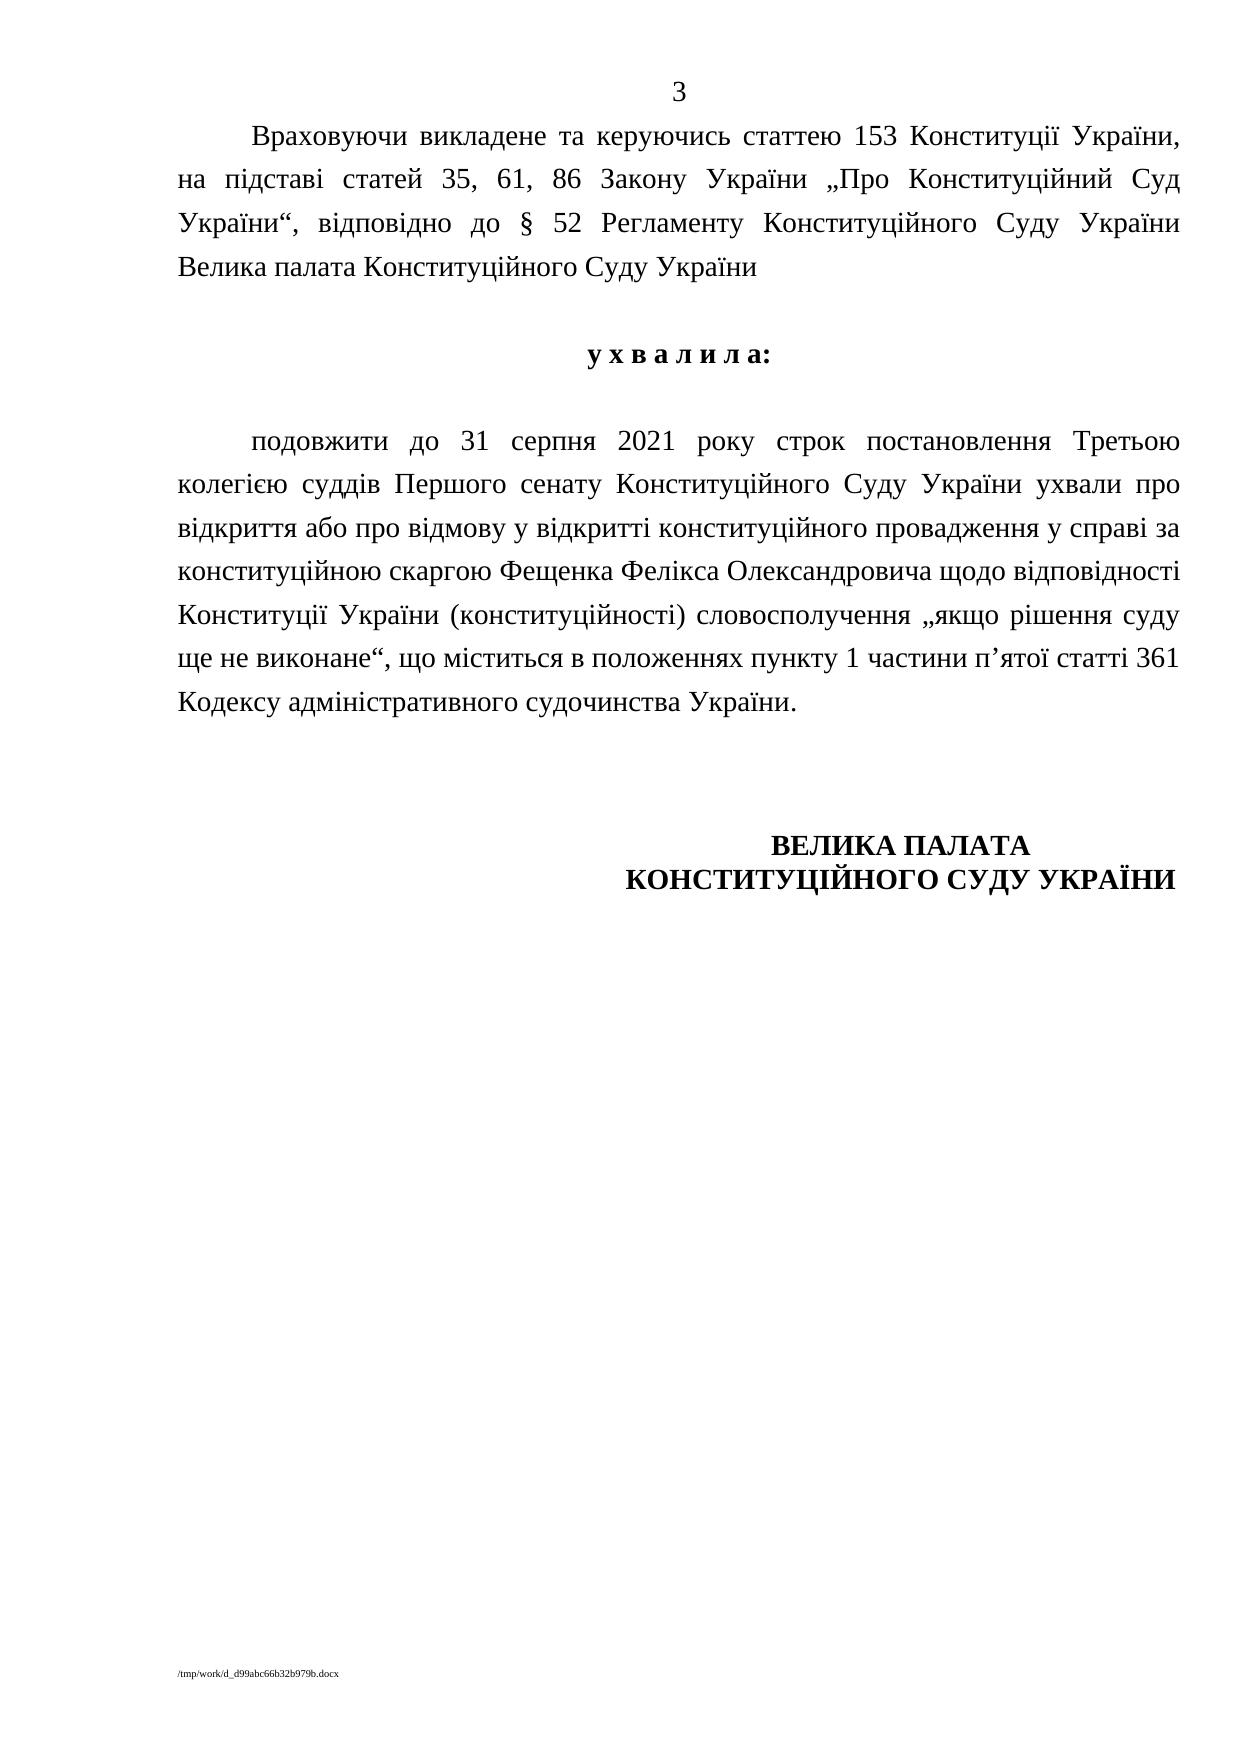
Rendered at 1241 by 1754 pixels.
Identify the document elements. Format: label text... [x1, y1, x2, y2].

text Велика палата [620, 828, 1181, 862]
text подовжити до 31 серпня 2021 року строк постановлення Третьою колегією суддів Першого сенату Конституційного Суду України ухвали про відкриття або про відмову у відкритті конституційного провадження у справі за конституційною скаргою Фещенка Фелікса Олександровича щодо відповідності Конституції України (конституційності) словосполучення „якщо рішення суду ще не виконане“, що міститься в положеннях пункту 1 частини п’ятої статті 361 Кодексу адміністративного судочинства України. [177, 423, 1181, 718]
text Конституційного Суду України [620, 862, 1181, 895]
text у х в а л и л а: [177, 336, 1181, 369]
text Враховуючи викладене та керуючись статтею 153 Конституції України, на підставі статей 35, 61, 86 Закону України „Про Конституційний Суд України“, відповідно до § 52 Регламенту Конституційного Суду України Велика палата Конституційного Суду України [177, 118, 1181, 282]
